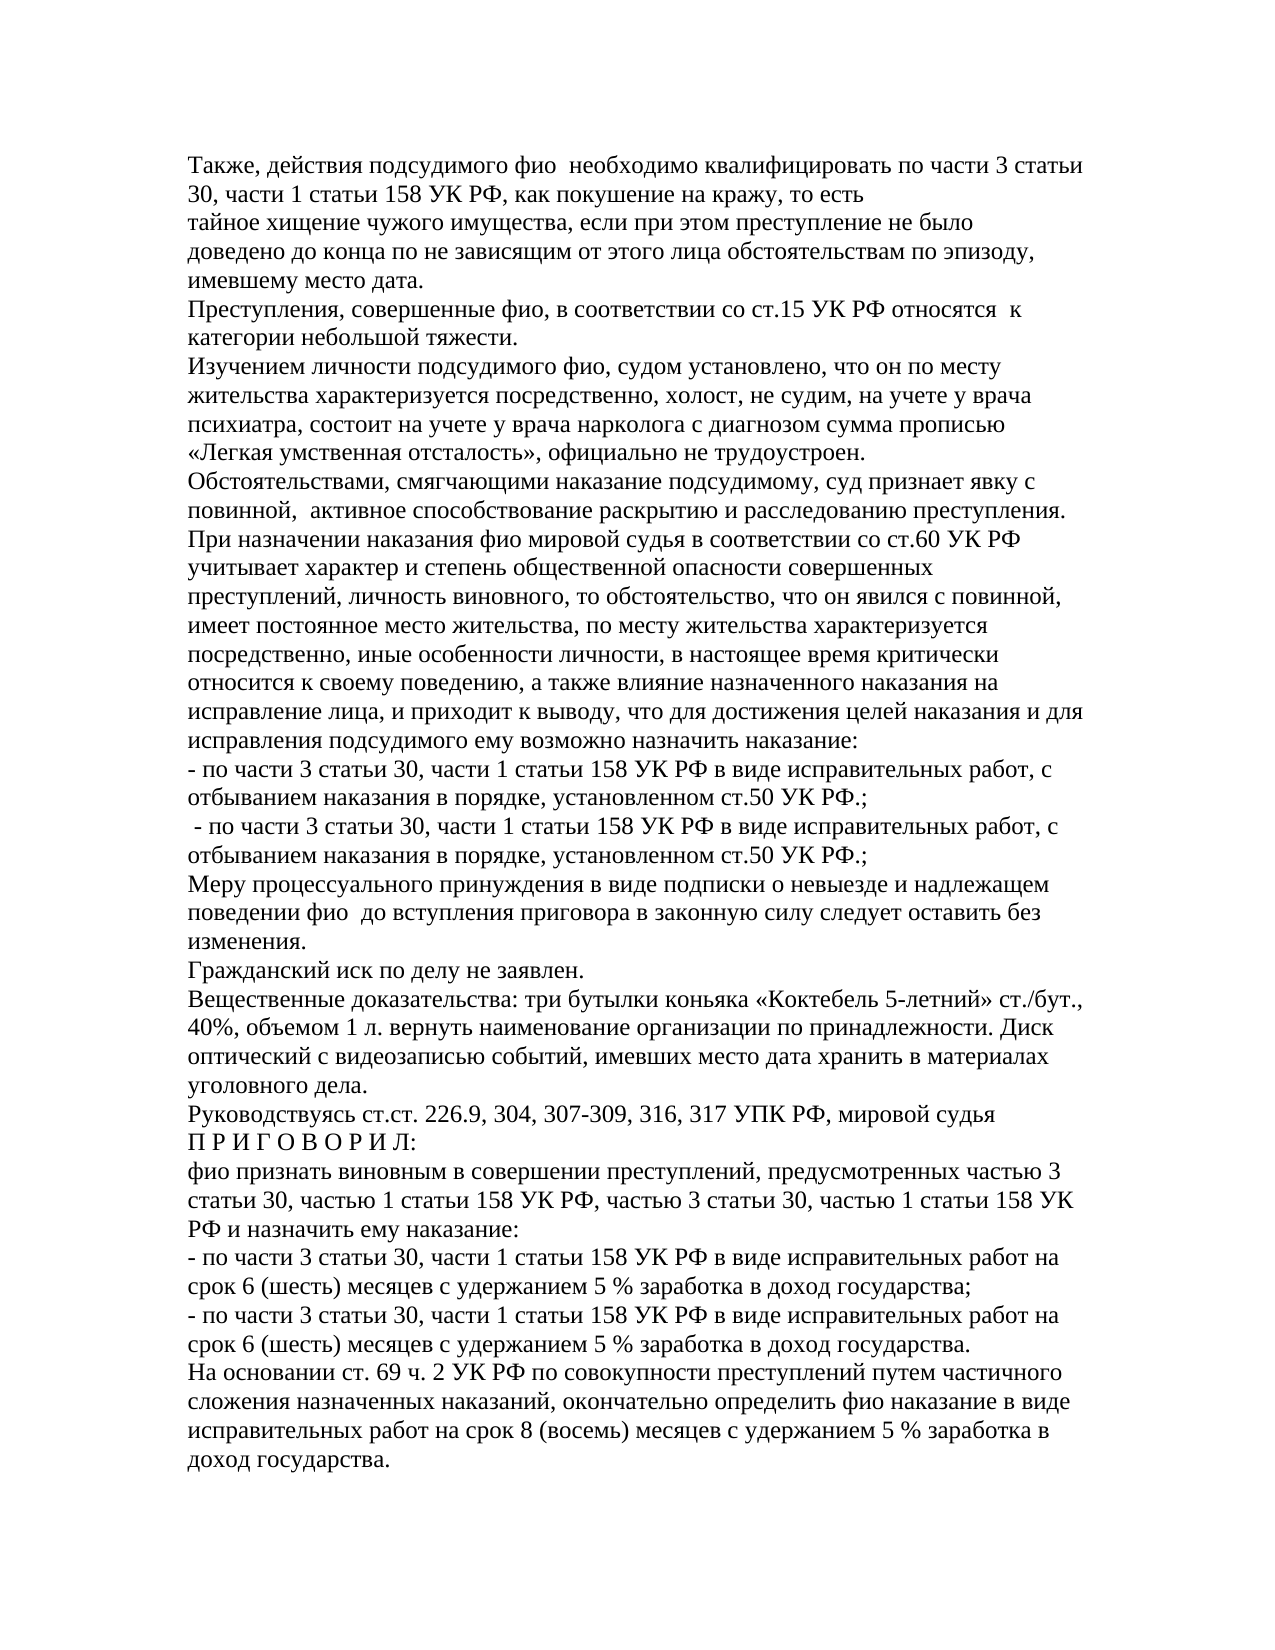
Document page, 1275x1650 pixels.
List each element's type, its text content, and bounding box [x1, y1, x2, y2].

text - по части 3 статьи 30, части 1 статьи 158 УК РФ в виде исправительных работ на срок 6 (шесть) месяцев с удержанием 5 % заработка в доход государства. [187, 1300, 1087, 1357]
text фио признать виновным в совершении преступлений, предусмотренных частью 3 статьи 30, частью 1 статьи 158 УК РФ, частью 3 статьи 30, частью 1 статьи 158 УК РФ и назначить ему наказание: [187, 1156, 1087, 1242]
text - по части 3 статьи 30, части 1 статьи 158 УК РФ в виде исправительных работ, с отбыванием наказания в порядке, установленном ст.50 УК РФ.; [187, 754, 1087, 811]
text При назначении наказания фио мировой судья в соответствии со ст.60 УК РФ учитывает характер и степень общественной опасности совершенных преступлений, личность виновного, то обстоятельство, что он явился с повинной, имеет постоянное место жительства, по месту жительства характеризуется посредственно, иные особенности личности, в настоящее время критически относится к своему поведению, а также влияние назначенного наказания на исправление лица, и приходит к выводу, что для достижения целей наказания и для исправления подсудимого ему возможно назначить наказание: [187, 524, 1087, 754]
text доведено до конца по не зависящим от этого лица обстоятельствам по эпизоду, имевшему место дата. [187, 236, 1087, 294]
text Изучением личности подсудимого фио, судом установлено, что он по месту жительства характеризуется посредственно, холост, не судим, на учете у врача психиатра, состоит на учете у врача нарколога с диагнозом сумма прописью «Легкая умственная отсталость», официально не трудоустроен. [187, 351, 1087, 466]
text Меру процессуального принуждения в виде подписки о невыезде и надлежащем поведении фио до вступления приговора в законную силу следует оставить без изменения. [187, 869, 1087, 955]
text Преступления, совершенные фио, в соответствии со ст.15 УК РФ относятся к категории небольшой тяжести. [187, 294, 1087, 351]
text - по части 3 статьи 30, части 1 статьи 158 УК РФ в виде исправительных работ на срок 6 (шесть) месяцев с удержанием 5 % заработка в доход государства; [187, 1242, 1087, 1300]
text - по части 3 статьи 30, части 1 статьи 158 УК РФ в виде исправительных работ, с отбыванием наказания в порядке, установленном ст.50 УК РФ.; [187, 811, 1087, 869]
text П Р И Г О В О Р И Л: [187, 1127, 1087, 1156]
text Вещественные доказательства: три бутылки коньяка «Коктебель 5-летний» ст./бут., 40%, объемом 1 л. вернуть наименование организации по принадлежности. Диск оптический с видеозаписью событий, имевших место дата хранить в материалах уголовного дела. [187, 984, 1087, 1099]
text Руководствуясь ст.ст. 226.9, 304, 307-309, 316, 317 УПК РФ, мировой судья [187, 1099, 1087, 1127]
text Также, действия подсудимого фио необходимо квалифицировать по части 3 статьи 30, части 1 статьи 158 УК РФ, как покушение на кражу, то есть [187, 150, 1087, 207]
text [187, 207, 1087, 236]
text Обстоятельствами, смягчающими наказание подсудимому, суд признает явку с повинной, активное способствование раскрытию и расследованию преступления. [187, 466, 1087, 524]
text Гражданский иск по делу не заявлен. [187, 955, 1087, 984]
text На основании ст. 69 ч. 2 УК РФ по совокупности преступлений путем частичного сложения назначенных наказаний, окончательно определить фио наказание в виде исправительных работ на срок 8 (восемь) месяцев с удержанием 5 % заработка в доход государства. [187, 1357, 1087, 1472]
